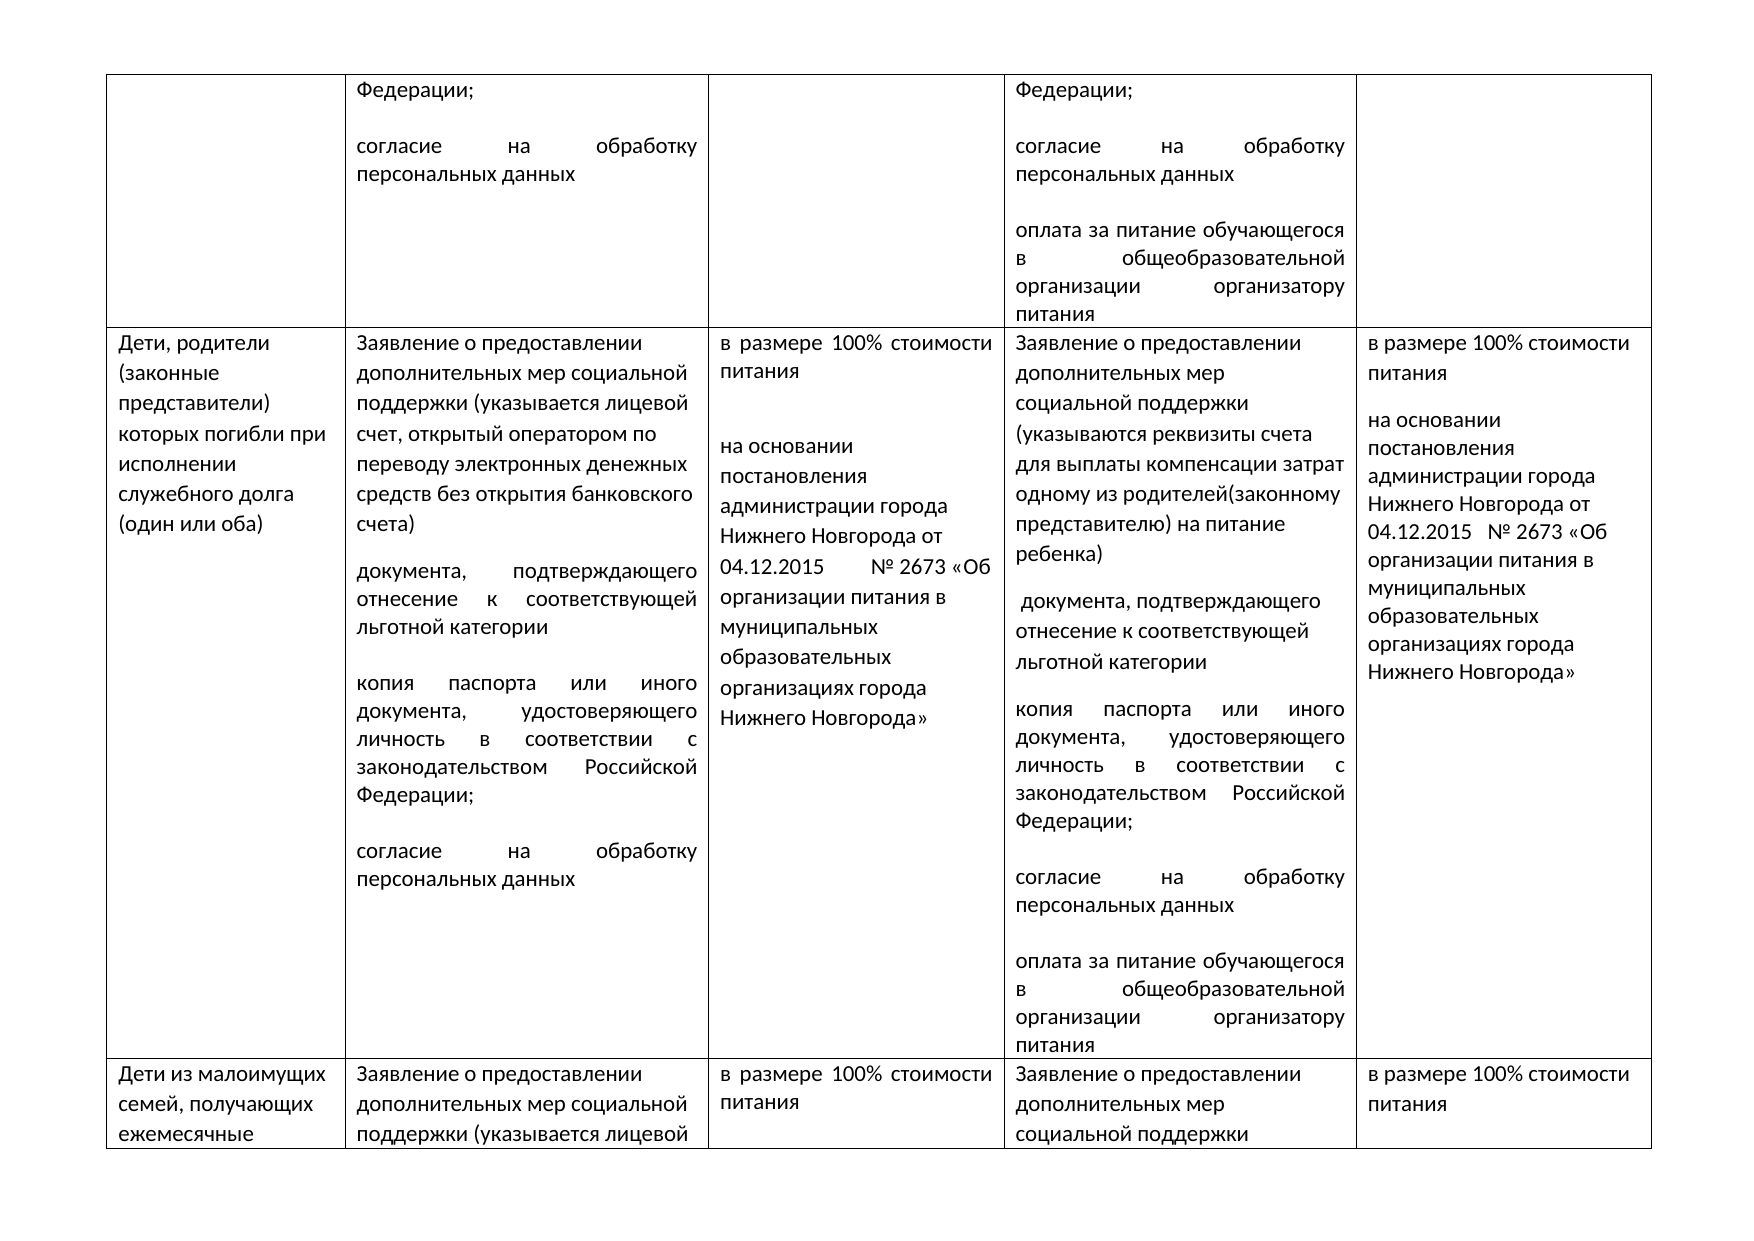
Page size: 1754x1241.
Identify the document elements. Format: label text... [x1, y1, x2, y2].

table_cell Дети, родители (законные представители) которых погибли при исполнении служебного долга (один или оба) [107, 328, 345, 1058]
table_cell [1357, 75, 1651, 327]
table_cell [107, 1059, 345, 1147]
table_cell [346, 75, 708, 327]
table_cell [709, 1059, 1004, 1147]
table_cell Заявление о предоставлении дополнительных мер социальной поддержки (указывается лицевой счет, открытый оператором по переводу электронных денежных средств без открытия банковского счета) документа, подтверждающего отнесение к соответствующей льготной категории копия паспорта или иного документа, удостоверяющего личность в соответствии с законодательством Российской Федерации; согласие на обработку персональных данных [346, 328, 708, 1058]
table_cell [107, 75, 345, 327]
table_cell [1005, 75, 1356, 327]
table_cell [1005, 1059, 1356, 1147]
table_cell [346, 1059, 708, 1147]
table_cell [709, 75, 1004, 327]
table_cell Заявление о предоставлении дополнительных мер социальной поддержки (указываются реквизиты счета для выплаты компенсации затрат одному из родителей(законному представителю) на питание ребенка) документа, подтверждающего отнесение к соответствующей льготной категории копия паспорта или иного документа, удостоверяющего личность в соответствии с законодательством Российской Федерации; согласие на обработку персональных данных оплата за питание обучающегося в общеобразовательной организации организатору питания [1005, 328, 1356, 1058]
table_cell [1357, 1059, 1651, 1147]
